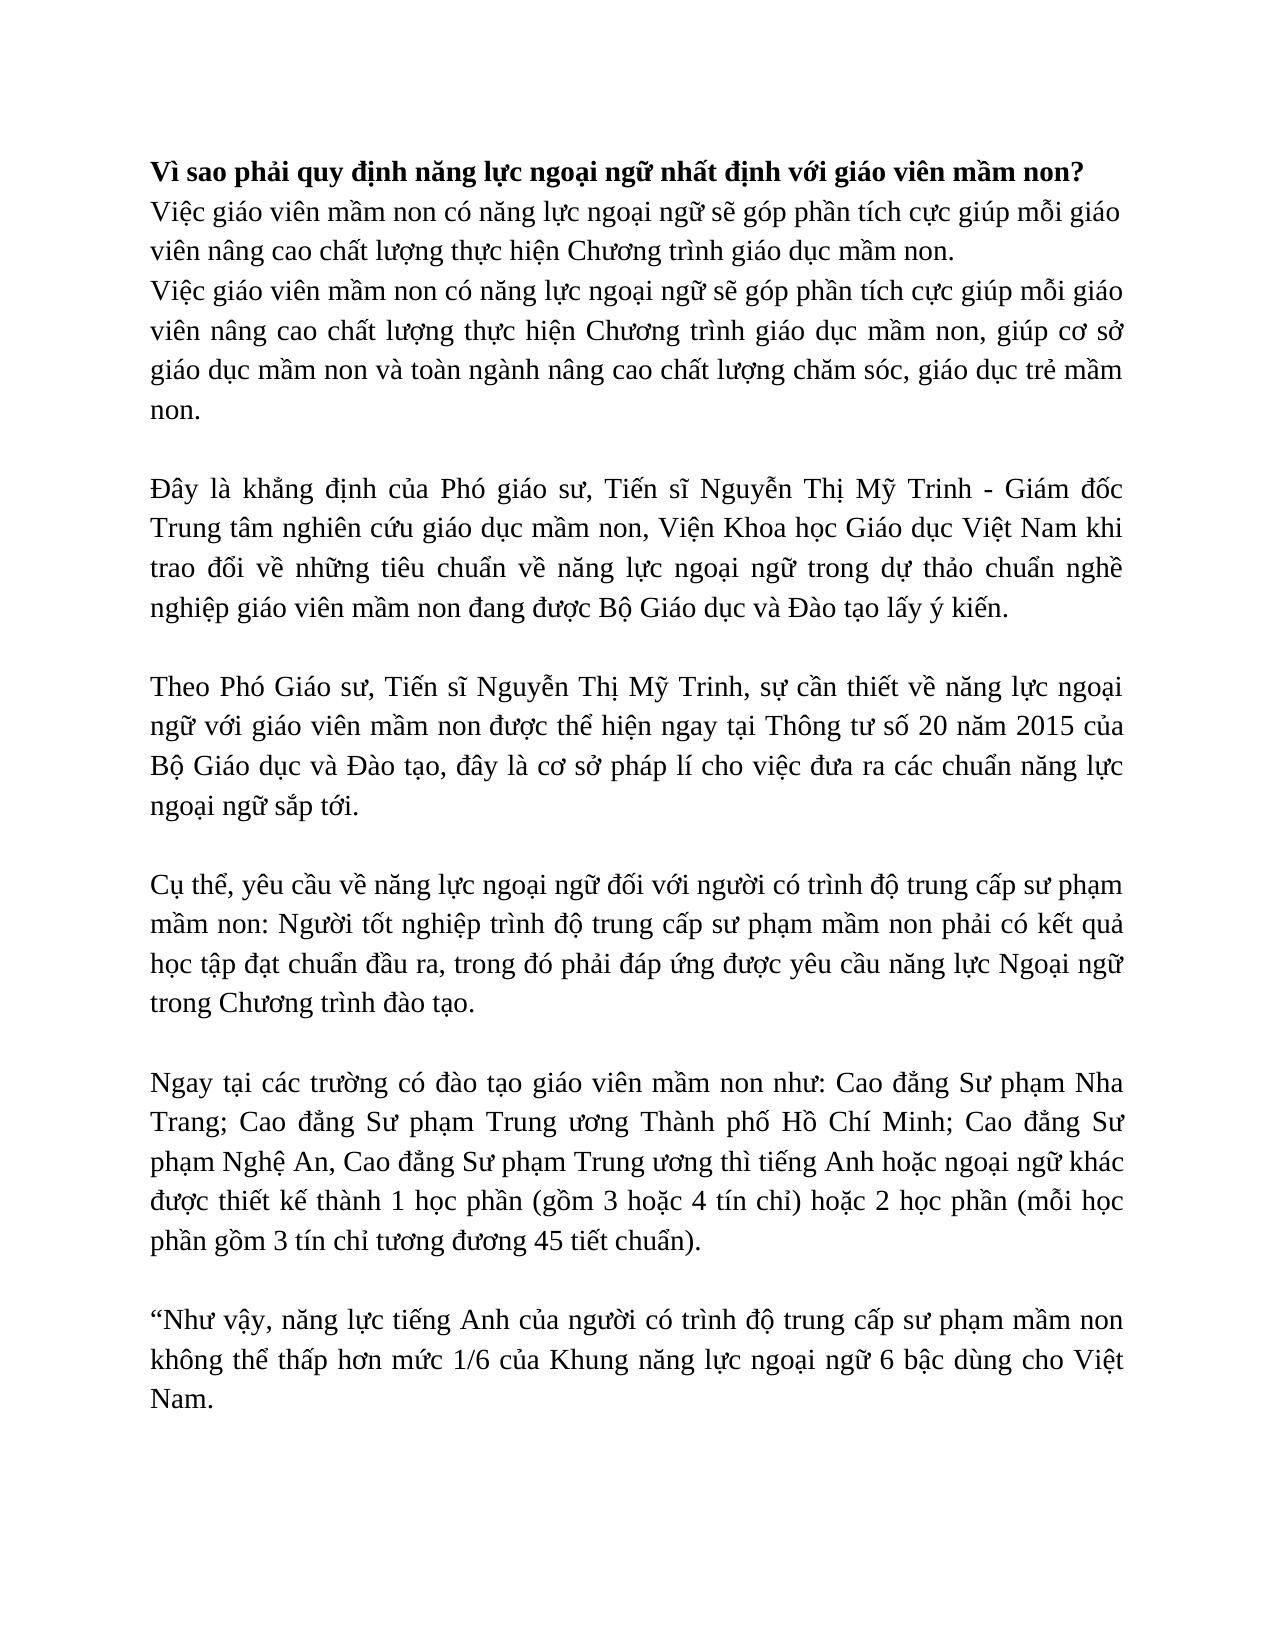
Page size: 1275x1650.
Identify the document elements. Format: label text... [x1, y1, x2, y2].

text Ngay tại các trường có đào tạo giáo viên mầm non như: Cao đẳng Sư phạm Nha Trang; Cao đẳng Sư phạm Trung ương Thành phố Hồ Chí Minh; Cao đẳng Sư phạm Nghệ An, Cao đẳng Sư phạm Trung ương thì tiếng Anh hoặc ngoại ngữ khác được thiết kế thành 1 học phần (gồm 3 hoặc 4 tín chỉ) hoặc 2 học phần (mỗi học phần gồm 3 tín chỉ tương đương 45 tiết chuẩn). [150, 1060, 1125, 1258]
text Theo Phó Giáo sư, Tiến sĩ Nguyễn Thị Mỹ Trinh, sự cần thiết về năng lực ngoại ngữ với giáo viên mầm non được thể hiện ngay tại Thông tư số 20 năm 2015 của Bộ Giáo dục và Đào tạo, đây là cơ sở pháp lí cho việc đưa ra các chuẩn năng lực ngoại ngữ sắp tới. [150, 664, 1125, 823]
text Việc giáo viên mầm non có năng lực ngoại ngữ sẽ góp phần tích cực giúp mỗi giáo viên nâng cao chất lượng thực hiện Chương trình giáo dục mầm non. [150, 189, 1125, 269]
text Cụ thể, yêu cầu về năng lực ngoại ngữ đối với người có trình độ trung cấp sư phạm mầm non: Người tốt nghiệp trình độ trung cấp sư phạm mầm non phải có kết quả học tập đạt chuẩn đầu ra, trong đó phải đáp ứng được yêu cầu năng lực Ngoại ngữ trong Chương trình đào tạo. [150, 862, 1125, 1021]
text Việc giáo viên mầm non có năng lực ngoại ngữ sẽ góp phần tích cực giúp mỗi giáo viên nâng cao chất lượng thực hiện Chương trình giáo dục mầm non, giúp cơ sở giáo dục mầm non và toàn ngành nâng cao chất lượng chăm sóc, giáo dục trẻ mầm non. [150, 269, 1125, 427]
text Đây là khẳng định của Phó giáo sư, Tiến sĩ Nguyễn Thị Mỹ Trinh - Giám đốc Trung tâm nghiên cứu giáo dục mầm non, Viện Khoa học Giáo dục Việt Nam khi trao đổi về những tiêu chuẩn về năng lực ngoại ngữ trong dự thảo chuẩn nghề nghiệp giáo viên mầm non đang được Bộ Giáo dục và Đào tạo lấy ý kiến. [150, 467, 1125, 625]
text “Như vậy, năng lực tiếng Anh của người có trình độ trung cấp sư phạm mầm non không thể thấp hơn mức 1/6 của Khung năng lực ngoại ngữ 6 bậc dùng cho Việt Nam. [150, 1298, 1125, 1417]
text Vì sao phải quy định năng lực ngoại ngữ nhất định với giáo viên mầm non? [150, 150, 1125, 189]
